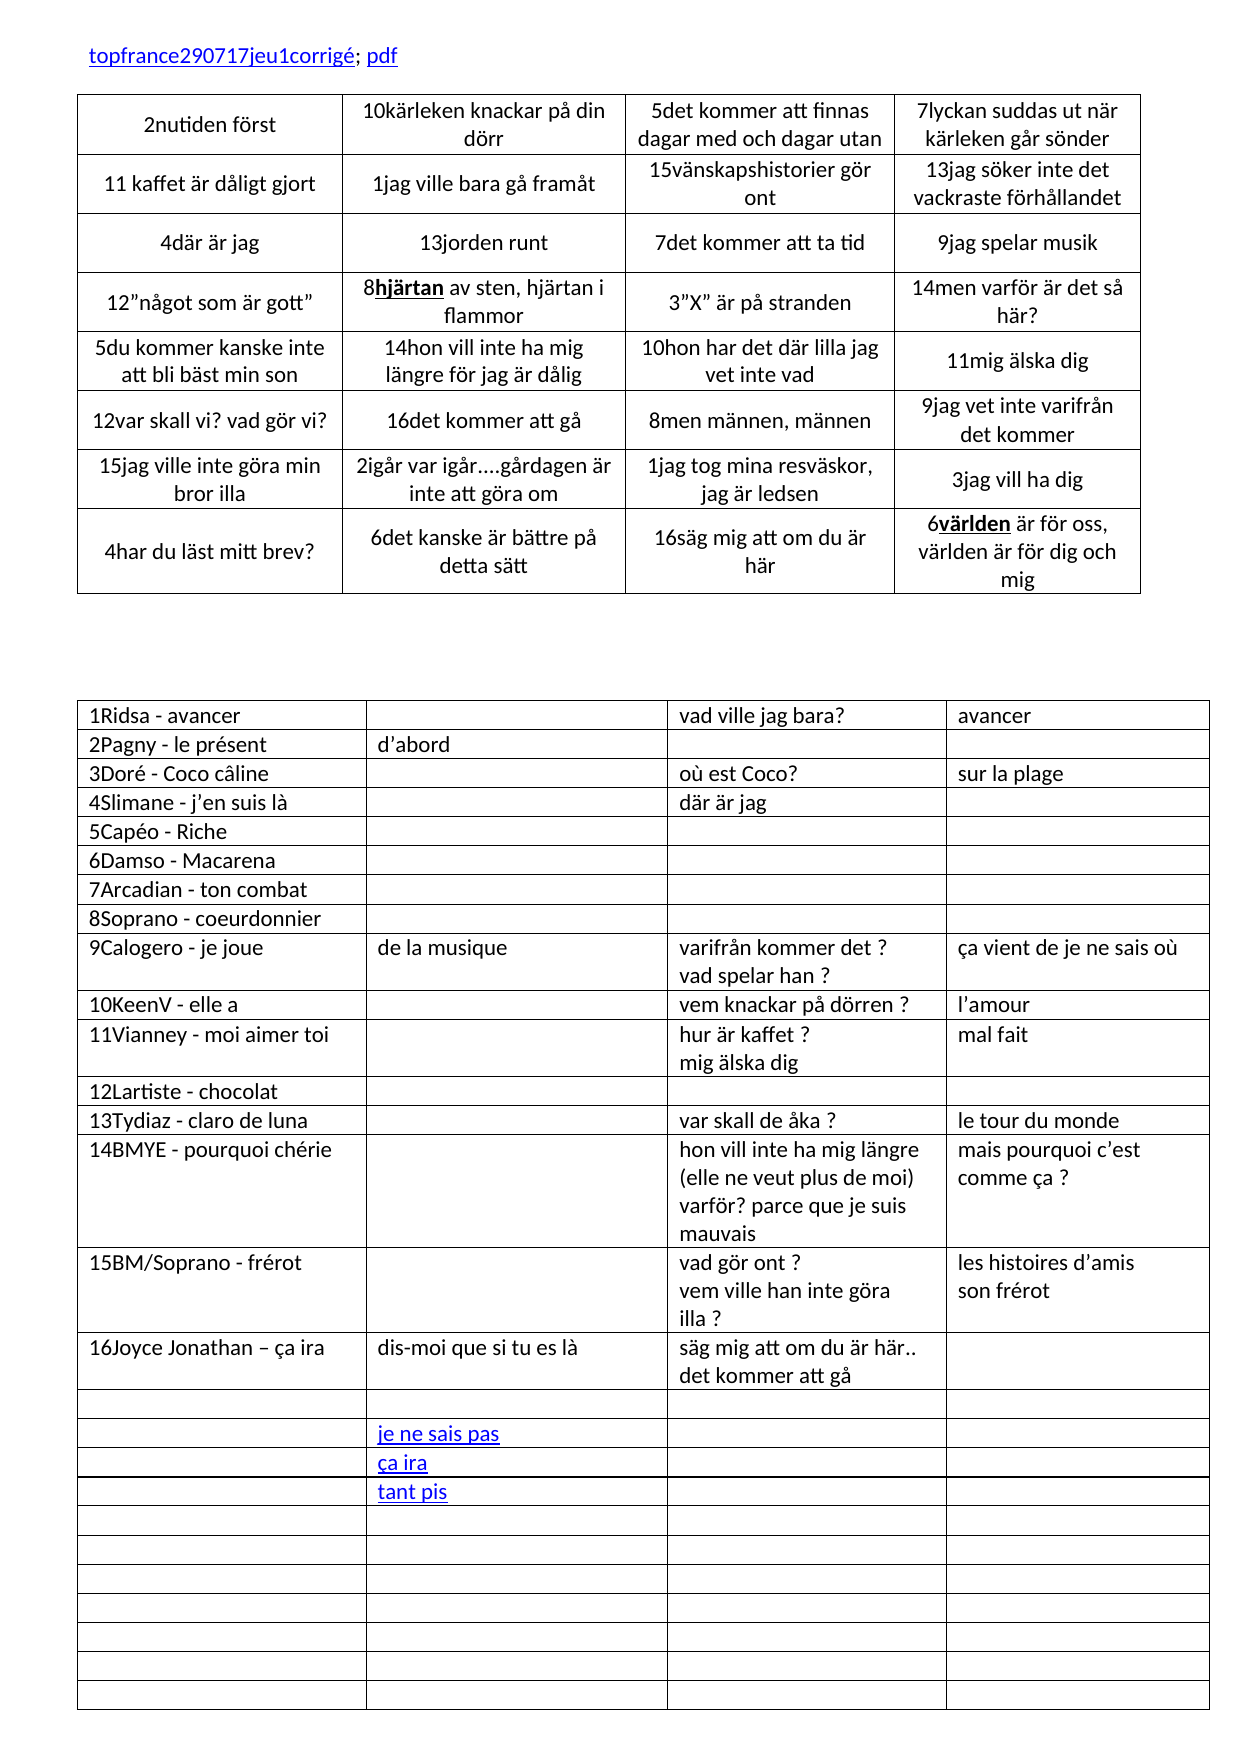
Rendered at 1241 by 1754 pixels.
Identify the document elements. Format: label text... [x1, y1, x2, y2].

table_cell [367, 817, 667, 845]
table_cell 2Pagny - le présent [78, 730, 366, 758]
table_cell [78, 1419, 366, 1447]
table_cell [78, 1448, 366, 1476]
table_cell 13jag söker inte det vackraste förhållandet [895, 155, 1140, 212]
table_cell 14men varför är det så här? [895, 273, 1140, 331]
table_cell [947, 1333, 1209, 1389]
table_cell ça vient de je ne sais où [947, 934, 1209, 989]
table_header 10kärleken knackar på din dörr [343, 95, 625, 153]
table_cell [947, 1652, 1209, 1680]
table_cell 8hjärtan av sten, hjärtan i flammor [343, 273, 625, 331]
table_cell de la musique [367, 934, 667, 989]
table_cell [78, 1623, 366, 1651]
table_cell [367, 1536, 667, 1563]
table_cell 15vänskapshistorier gör ont [626, 155, 894, 212]
table_header 5det kommer att finnas dagar med och dagar utan [626, 95, 894, 153]
table_cell [668, 1623, 946, 1651]
table_cell [367, 1652, 667, 1680]
table_cell [947, 817, 1209, 845]
table_cell [947, 1681, 1209, 1709]
table_cell où est Coco? [668, 759, 946, 787]
table_cell 11mig älska dig [895, 332, 1140, 390]
table_cell 2igår var igår....gårdagen är inte att göra om [343, 450, 625, 508]
table_cell vem knackar på dörren ? [668, 991, 946, 1019]
table_cell 6det kanske är bättre på detta sätt [343, 509, 625, 593]
table_cell [367, 1390, 667, 1418]
table_cell 15BM/Soprano - frérot [78, 1248, 366, 1332]
table_cell 6världen är för oss, världen är för dig och mig [895, 509, 1140, 593]
table_header vad ville jag bara? [668, 701, 946, 729]
table_cell [668, 1478, 946, 1505]
table_cell [78, 1478, 366, 1505]
table_cell 16det kommer att gå [343, 391, 625, 449]
table_cell [668, 905, 946, 932]
table_cell mais pourquoi c’est comme ça ? [947, 1135, 1209, 1247]
table_cell [367, 1106, 667, 1134]
table_cell [668, 1448, 946, 1476]
table_cell 11 kaffet är dåligt gjort [78, 155, 342, 212]
table_cell [947, 905, 1209, 932]
table_cell [947, 1594, 1209, 1622]
table_cell [367, 788, 667, 816]
table_cell [947, 1077, 1209, 1105]
table_cell je ne sais pas [367, 1419, 667, 1447]
table_cell 14BMYE - pourquoi chérie [78, 1135, 366, 1247]
text topfrance290717jeu1corrigé; pdf [89, 41, 1199, 69]
table_cell 3jag vill ha dig [895, 450, 1140, 508]
table_cell [668, 730, 946, 758]
table_cell [668, 1077, 946, 1105]
table_cell [668, 846, 946, 874]
table_cell 7det kommer att ta tid [626, 214, 894, 272]
table_cell [367, 1565, 667, 1593]
table_cell [78, 1594, 366, 1622]
table_cell 9jag vet inte varifrån det kommer [895, 391, 1140, 449]
table_cell [367, 1623, 667, 1651]
table_cell [367, 1506, 667, 1534]
table_cell [947, 1536, 1209, 1563]
table_header [367, 701, 667, 729]
table_cell 12var skall vi? vad gör vi? [78, 391, 342, 449]
table_cell [947, 1390, 1209, 1418]
table_cell 16Joyce Jonathan – ça ira [78, 1333, 366, 1389]
table_cell 14hon vill inte ha mig längre för jag är dålig [343, 332, 625, 390]
table_cell vad gör ont ? vem ville han inte göra illa ? [668, 1248, 946, 1332]
table_cell ça ira [367, 1448, 667, 1476]
table_cell [947, 1478, 1209, 1505]
table_cell [947, 1565, 1209, 1593]
table_cell [947, 1623, 1209, 1651]
table_cell 5Capéo - Riche [78, 817, 366, 845]
table_cell 15jag ville inte göra min bror illa [78, 450, 342, 508]
table_cell [947, 1448, 1209, 1476]
table_cell 12”något som är gott” [78, 273, 342, 331]
table_cell 1jag tog mina resväskor, jag är ledsen [626, 450, 894, 508]
table_cell säg mig att om du är här.. det kommer att gå [668, 1333, 946, 1389]
table_cell 9jag spelar musik [895, 214, 1140, 272]
table_cell [668, 1652, 946, 1680]
table_cell [668, 1565, 946, 1593]
table_cell dis-moi que si tu es là [367, 1333, 667, 1389]
table_cell 3Doré - Coco câline [78, 759, 366, 787]
table_cell [668, 1419, 946, 1447]
table_cell [367, 905, 667, 932]
table_cell 8men männen, männen [626, 391, 894, 449]
table_cell [367, 759, 667, 787]
table_cell [668, 875, 946, 903]
table_cell [78, 1536, 366, 1563]
table_cell l’amour [947, 991, 1209, 1019]
table_cell 11Vianney - moi aimer toi [78, 1020, 366, 1076]
table_cell [367, 1020, 667, 1076]
table_cell [367, 846, 667, 874]
table_cell 8Soprano - coeurdonnier [78, 905, 366, 932]
table_cell [367, 991, 667, 1019]
table_cell le tour du monde [947, 1106, 1209, 1134]
table_cell [668, 1506, 946, 1534]
table_cell [947, 1506, 1209, 1534]
table_cell [78, 1681, 366, 1709]
table_cell varifrån kommer det ? vad spelar han ? [668, 934, 946, 989]
table_cell mal fait [947, 1020, 1209, 1076]
table_cell [947, 1419, 1209, 1447]
table_cell var skall de åka ? [668, 1106, 946, 1134]
table_cell 10hon har det där lilla jag vet inte vad [626, 332, 894, 390]
table_cell 4har du läst mitt brev? [78, 509, 342, 593]
table_cell 1jag ville bara gå framåt [343, 155, 625, 212]
table_cell 7Arcadian - ton combat [78, 875, 366, 903]
table_cell 5du kommer kanske inte att bli bäst min son [78, 332, 342, 390]
table_header avancer [947, 701, 1209, 729]
table_cell 12Lartiste - chocolat [78, 1077, 366, 1105]
table_cell 6Damso - Macarena [78, 846, 366, 874]
table_cell tant pis [367, 1478, 667, 1505]
table_cell där är jag [668, 788, 946, 816]
table_cell [668, 1536, 946, 1563]
table_cell [367, 1594, 667, 1622]
table_cell les histoires d’amis son frérot [947, 1248, 1209, 1332]
table_cell [367, 1077, 667, 1105]
table_cell 3”X” är på stranden [626, 273, 894, 331]
table_cell [668, 817, 946, 845]
table_cell 9Calogero - je joue [78, 934, 366, 989]
table_cell 10KeenV - elle a [78, 991, 366, 1019]
table_cell 4där är jag [78, 214, 342, 272]
table_cell [78, 1506, 366, 1534]
table_cell [668, 1390, 946, 1418]
table_cell [78, 1390, 366, 1418]
table_cell sur la plage [947, 759, 1209, 787]
table_header 7lyckan suddas ut när kärleken går sönder [895, 95, 1140, 153]
table_cell [668, 1681, 946, 1709]
table_cell hon vill inte ha mig längre (elle ne veut plus de moi) varför? parce que je suis mauvais [668, 1135, 946, 1247]
table_cell [367, 875, 667, 903]
table_cell [947, 875, 1209, 903]
table_cell [78, 1652, 366, 1680]
table_cell [367, 1681, 667, 1709]
table_header 1Ridsa - avancer [78, 701, 366, 729]
table_cell 4Slimane - j’en suis là [78, 788, 366, 816]
table_cell [367, 1248, 667, 1332]
table_cell [367, 1135, 667, 1247]
table_cell hur är kaffet ? mig älska dig [668, 1020, 946, 1076]
table_cell 13Tydiaz - claro de luna [78, 1106, 366, 1134]
table_cell [668, 1594, 946, 1622]
table_cell [947, 788, 1209, 816]
table_cell [947, 730, 1209, 758]
table_cell 13jorden runt [343, 214, 625, 272]
table_cell d’abord [367, 730, 667, 758]
table_cell 16säg mig att om du är här [626, 509, 894, 593]
table_cell [78, 1565, 366, 1593]
table_header 2nutiden först [78, 95, 342, 153]
table_cell [947, 846, 1209, 874]
